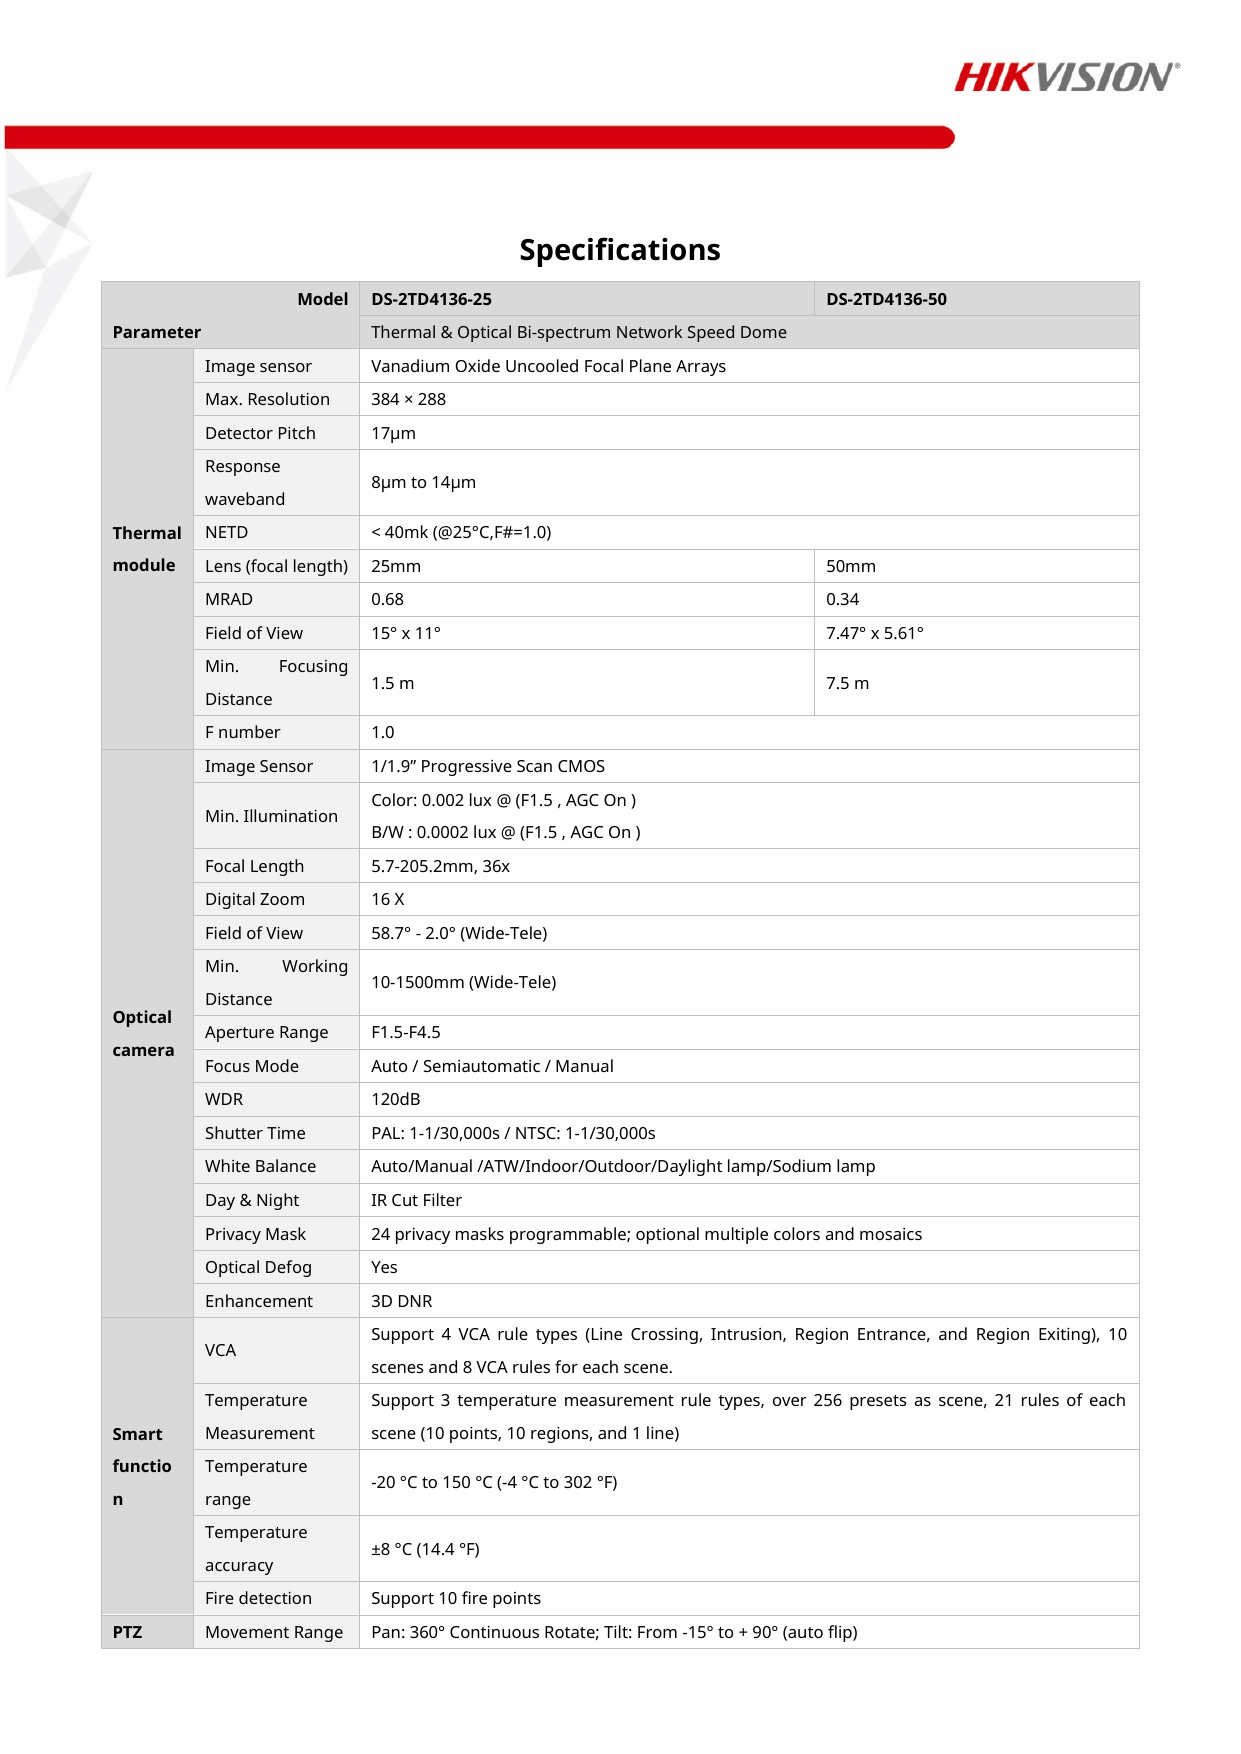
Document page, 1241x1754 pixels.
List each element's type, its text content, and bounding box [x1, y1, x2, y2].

table_cell VCA [194, 1318, 359, 1383]
table_cell Vanadium Oxide Uncooled Focal Plane Arrays [360, 349, 1139, 382]
table_header DS-2TD4136-50 [815, 282, 1139, 315]
table_cell 1/1.9’’ Progressive Scan CMOS [360, 750, 1139, 782]
text Specifications [112, 216, 1128, 281]
table_cell Day & Night [194, 1184, 359, 1216]
table_cell Temperature accuracy [194, 1516, 359, 1581]
table_cell WDR [194, 1083, 359, 1116]
table_cell Lens (focal length) [194, 550, 359, 582]
table_cell 25mm [360, 550, 814, 582]
table_cell F1.5-F4.5 [360, 1016, 1139, 1048]
table_cell 10-1500mm (Wide-Tele) [360, 950, 1139, 1015]
table_cell Privacy Mask [194, 1217, 359, 1250]
table_cell NETD [194, 516, 359, 548]
table_cell Min. Working Distance [194, 950, 359, 1015]
table_cell Min. Focusing Distance [194, 650, 359, 715]
table_cell 384 × 288 [360, 383, 1139, 415]
table_cell Support 10 fire points [360, 1582, 1139, 1614]
table_header DS-2TD4136-25 [360, 282, 814, 315]
table_cell 0.68 [360, 583, 814, 616]
table_cell Temperature Measurement [194, 1384, 359, 1449]
table_cell Focus Mode [194, 1050, 359, 1082]
table_cell F number [194, 716, 359, 749]
table_cell Color: 0.002 lux @ (F1.5 , AGC On ) B/W : 0.0002 lux @ (F1.5 , AGC On ) [360, 783, 1139, 848]
table_cell Pan: 360° Continuous Rotate; Tilt: From -15° to + 90° (auto flip) [360, 1616, 1139, 1648]
table_cell Thermal & Optical Bi-spectrum Network Speed Dome [360, 316, 1139, 348]
table_cell 15° x 11° [360, 617, 814, 649]
table_cell Field of View [194, 916, 359, 949]
table_cell Support 3 temperature measurement rule types, over 256 presets as scene, 21 rules of each scene (10 points, 10 regions, and 1 line) [360, 1384, 1139, 1449]
table_cell Field of View [194, 617, 359, 649]
table_cell Image sensor [194, 349, 359, 382]
table_cell Auto/Manual /ATW/Indoor/Outdoor/Daylight lamp/Sodium lamp [360, 1150, 1139, 1183]
table_cell -20 °C to 150 °C (-4 °C to 302 °F) [360, 1450, 1139, 1515]
table_header Model Parameter [102, 282, 359, 348]
table_cell 0.34 [815, 583, 1139, 616]
table_cell < 40mk (@25°C,F#=1.0) [360, 516, 1139, 548]
table_cell Thermal module [102, 349, 193, 749]
table_cell 1.0 [360, 716, 1139, 749]
table_cell 7.47° x 5.61° [815, 617, 1139, 649]
table_cell ±8 °C (14.4 °F) [360, 1516, 1139, 1581]
table_cell 16 X [360, 883, 1139, 915]
table_cell Optical camera [102, 750, 193, 1317]
table_cell 8μm to 14μm [360, 450, 1139, 515]
table_cell Optical Defog [194, 1251, 359, 1283]
table_cell 120dB [360, 1083, 1139, 1116]
table_cell Fire detection [194, 1582, 359, 1614]
table_cell 24 privacy masks programmable; optional multiple colors and mosaics [360, 1217, 1139, 1250]
table_cell Min. Illumination [194, 783, 359, 848]
table_cell PAL: 1-1/30,000s / NTSC: 1-1/30,000s [360, 1117, 1139, 1149]
table_cell Enhancement [194, 1284, 359, 1317]
table_cell Temperature range [194, 1450, 359, 1515]
table_cell Max. Resolution [194, 383, 359, 415]
table_cell Auto / Semiautomatic / Manual [360, 1050, 1139, 1082]
table_cell 50mm [815, 550, 1139, 582]
table_cell Yes [360, 1251, 1139, 1283]
table_cell 3D DNR [360, 1284, 1139, 1317]
table_cell 7.5 m [815, 650, 1139, 715]
table_cell White Balance [194, 1150, 359, 1183]
table_cell Support 4 VCA rule types (Line Crossing, Intrusion, Region Entrance, and Region Exiting), 10 scenes and 8 VCA rules for each scene. [360, 1318, 1139, 1383]
table_cell Digital Zoom [194, 883, 359, 915]
table_cell Movement Range [194, 1616, 359, 1648]
table_cell Detector Pitch [194, 416, 359, 449]
table_cell 5.7-205.2mm, 36x [360, 849, 1139, 882]
table_cell 17μm [360, 416, 1139, 449]
table_cell IR Cut Filter [360, 1184, 1139, 1216]
table_cell Aperture Range [194, 1016, 359, 1048]
table_cell Smart function [102, 1318, 193, 1614]
table_cell Shutter Time [194, 1117, 359, 1149]
table_cell PTZ [102, 1616, 193, 1648]
table_cell Image Sensor [194, 750, 359, 782]
table_cell Focal Length [194, 849, 359, 882]
table_cell 58.7° - 2.0° (Wide-Tele) [360, 916, 1139, 949]
table_cell 1.5 m [360, 650, 814, 715]
picture [4, 0, 1240, 1746]
table_cell Response waveband [194, 450, 359, 515]
table_cell MRAD [194, 583, 359, 616]
